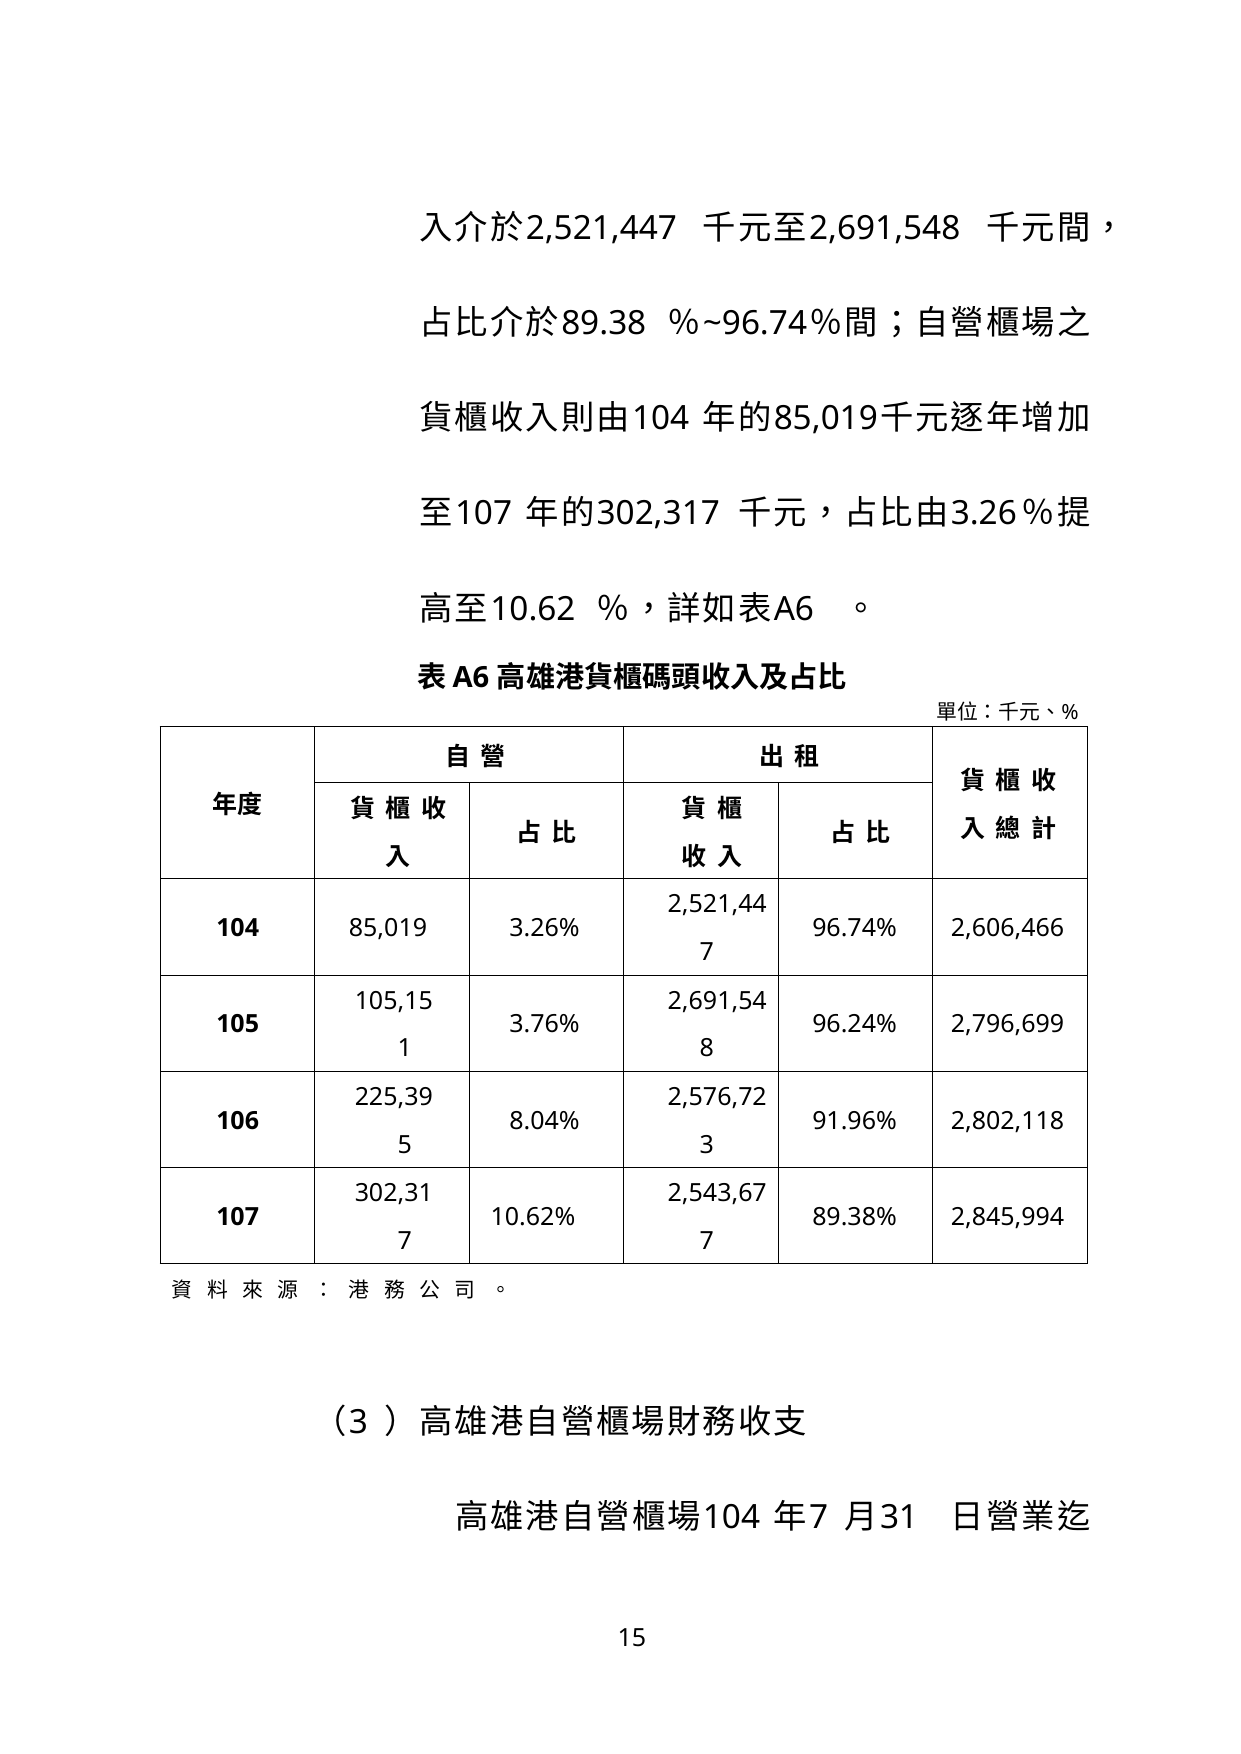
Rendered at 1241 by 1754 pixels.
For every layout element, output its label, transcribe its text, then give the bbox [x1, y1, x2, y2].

table_cell 89.38% [779, 1168, 932, 1263]
table_cell 2,691,548 [624, 976, 778, 1071]
table_cell 105,151 [315, 976, 469, 1071]
table_cell 104 [161, 879, 314, 974]
table_cell 貨櫃收入 [624, 783, 778, 878]
table_cell 96.24% [779, 976, 932, 1071]
text 表A6 高雄港貨櫃碼頭收入及占比 [171, 653, 1092, 696]
table_cell 106 [161, 1072, 314, 1167]
table_cell 2,845,994 [933, 1168, 1087, 1263]
text 單位：千元、% [171, 696, 1078, 726]
table_cell 占比 [470, 783, 623, 878]
table_cell 占比 [779, 783, 932, 878]
table_cell 3.76% [470, 976, 623, 1071]
table_cell 96.74% [779, 879, 932, 974]
table_cell 2,521,447 [624, 879, 778, 974]
table_cell 10.62% [470, 1168, 623, 1263]
table_header 年度 [161, 727, 314, 878]
table_cell 貨櫃收入 [315, 783, 469, 878]
table_header 自營 [315, 727, 623, 782]
table_cell 107 [161, 1168, 314, 1263]
table_cell 302,317 [315, 1168, 469, 1263]
table_header 出租 [624, 727, 932, 782]
subtitle 高雄港自營櫃場財務收支 [296, 1371, 1092, 1467]
subtitle 104年至107年，出租碼頭之貨櫃收入介於2,521,447千元至2,691,548千元間，占比介於89.38％~96.74％間；自營櫃場之貨櫃收入則由104年的85,019千元逐年增加至107年的302,317千元，占比由3.26％提高至10.62％，詳如表A6。 [416, 177, 1092, 653]
table_cell 2,576,723 [624, 1072, 778, 1167]
table_cell 8.04% [470, 1072, 623, 1167]
table_cell 2,796,699 [933, 976, 1087, 1071]
table_cell 2,543,677 [624, 1168, 778, 1263]
subtitle 資料來源：港務公司。 [171, 1264, 1092, 1312]
table_cell 85,019 [315, 879, 469, 974]
table_cell 91.96% [779, 1072, 932, 1167]
table_cell 2,802,118 [933, 1072, 1087, 1167]
table_cell 225,395 [315, 1072, 469, 1167]
subtitle 高雄港自營櫃場104年7月31日營業迄今，呈現虧損，如同基隆港之自營櫃場，高雄港自營櫃場之折舊費用及人事成本亦超過收入，如表A7所示。 [384, 1467, 1092, 1562]
table_cell 3.26% [470, 879, 623, 974]
table_header 貨櫃收入總計 [933, 727, 1087, 878]
table_cell 2,606,466 [933, 879, 1087, 974]
table_cell 105 [161, 976, 314, 1071]
